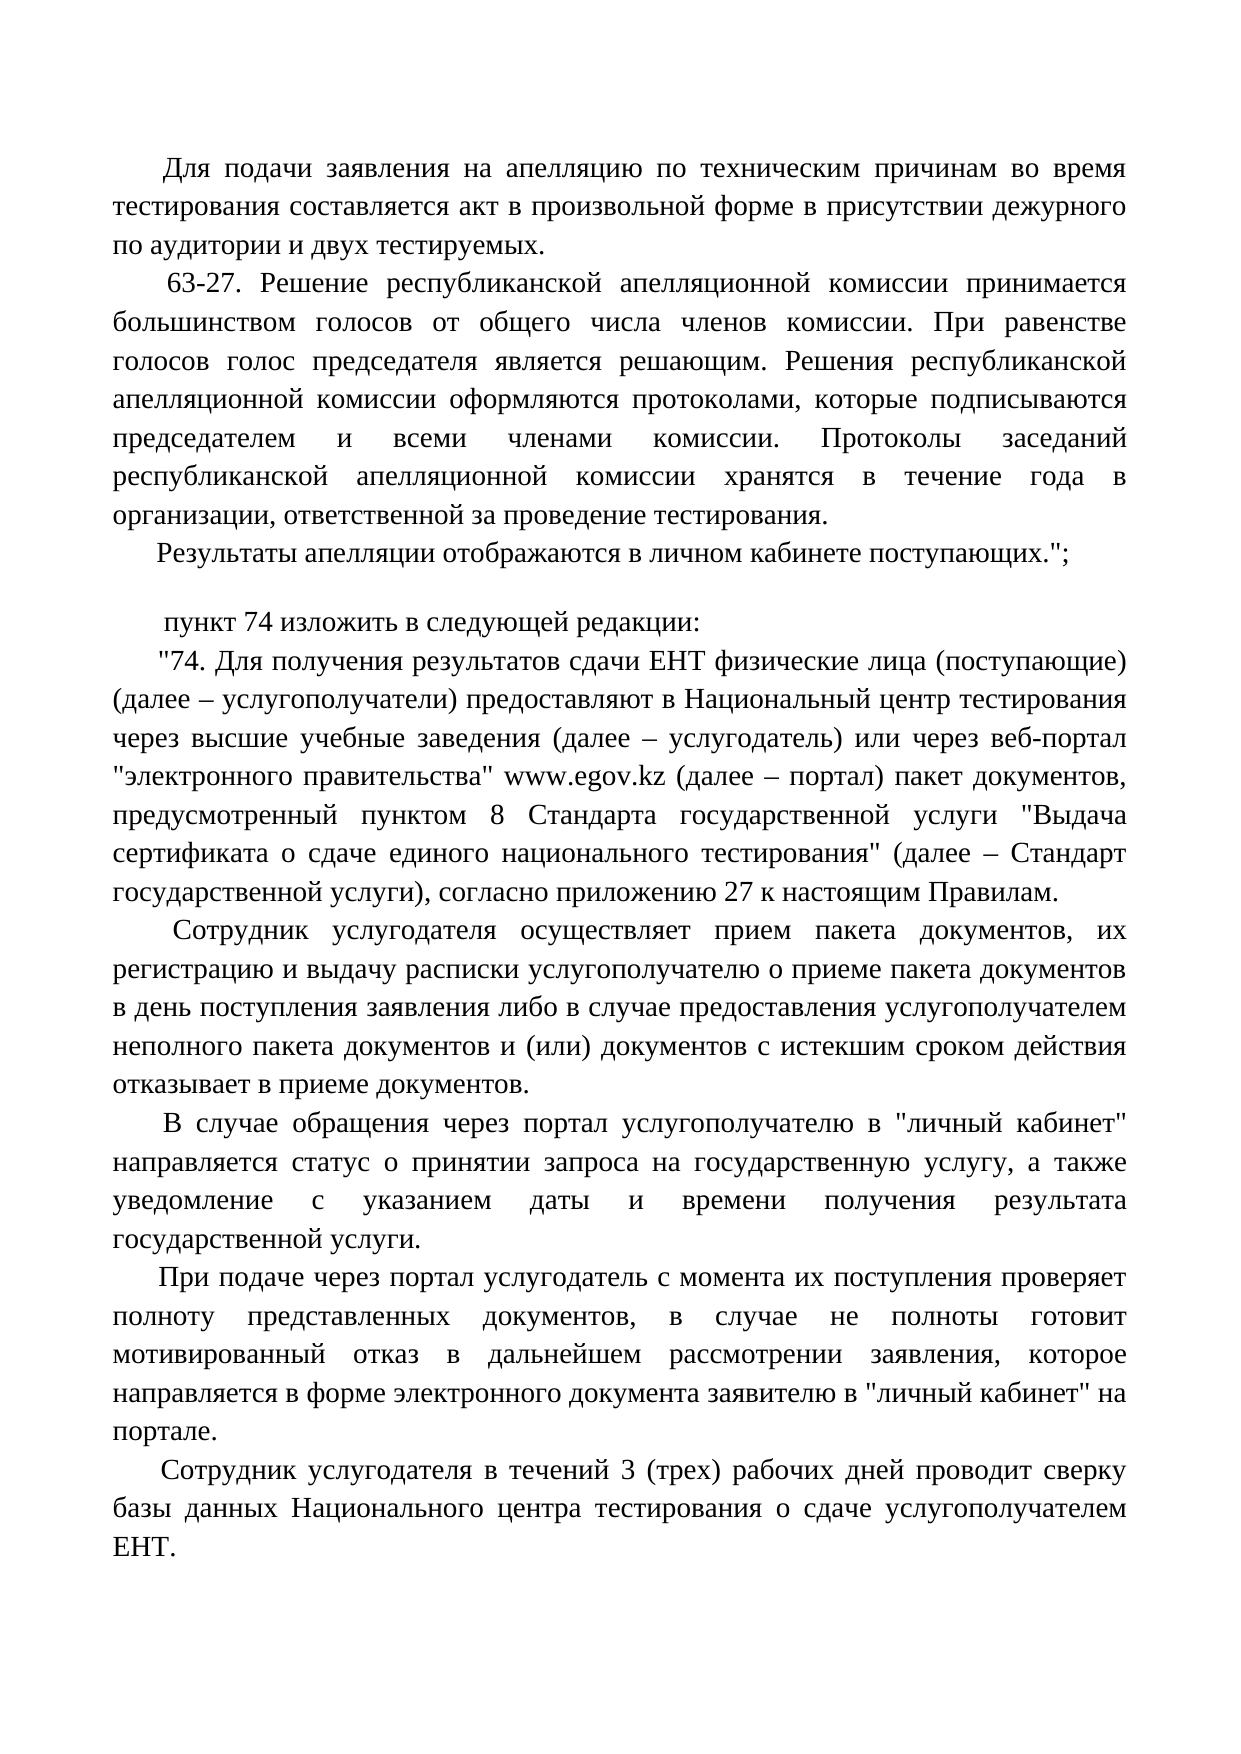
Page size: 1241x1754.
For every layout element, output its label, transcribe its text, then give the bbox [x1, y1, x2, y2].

text 63-27. Решение республиканской апелляционной комиссии принимается большинством голосов от общего числа членов комиссии. При равенстве голосов голос председателя является решающим. Решения республиканской апелляционной комиссии оформляются протоколами, которые подписываются председателем и всеми членами комиссии. Протоколы заседаний республиканской апелляционной комиссии хранятся в течение года в организации, ответственной за проведение тестирования. [112, 266, 1128, 530]
text В случае обращения через портал услугополучателю в "личный кабинет" направляется статус о принятии запроса на государственную услугу, а также уведомление с указанием даты и времени получения результата государственной услуги. [112, 1105, 1128, 1254]
text пункт 74 изложить в следующей редакции: [112, 604, 1128, 638]
text "74. Для получения результатов сдачи ЕНТ физические лица (поступающие) (далее – услугополучатели) предоставляют в Национальный центр тестирования через высшие учебные заведения (далее – услугодатель) или через веб-портал "электронного правительства" www.egov.kz (далее – портал) пакет документов, предусмотренный пунктом 8 Стандарта государственной услуги "Выдача сертификата о сдаче единого национального тестирования" (далее – Стандарт государственной услуги), согласно приложению 27 к настоящим Правилам. [112, 643, 1128, 907]
text Результаты апелляции отображаются в личном кабинете поступающих."; [112, 535, 1128, 569]
text Сотрудник услугодателя осуществляет прием пакета документов, их регистрацию и выдачу расписки услугополучателю о приеме пакета документов в день поступления заявления либо в случае предоставления услугополучателем неполного пакета документов и (или) документов с истекшим сроком действия отказывает в приеме документов. [112, 912, 1128, 1100]
text Сотрудник услугодателя в течений 3 (трех) рабочих дней проводит сверку базы данных Национального центра тестирования о сдаче услугополучателем ЕНТ. [112, 1452, 1128, 1563]
text Для подачи заявления на апелляцию по техническим причинам во время тестирования составляется акт в произвольной форме в присутствии дежурного по аудитории и двух тестируемых. [112, 150, 1128, 261]
text При подаче через портал услугодатель с момента их поступления проверяет полноту представленных документов, в случае не полноты готовит мотивированный отказ в дальнейшем рассмотрении заявления, которое направляется в форме электронного документа заявителю в "личный кабинет" на портале. [112, 1259, 1128, 1447]
